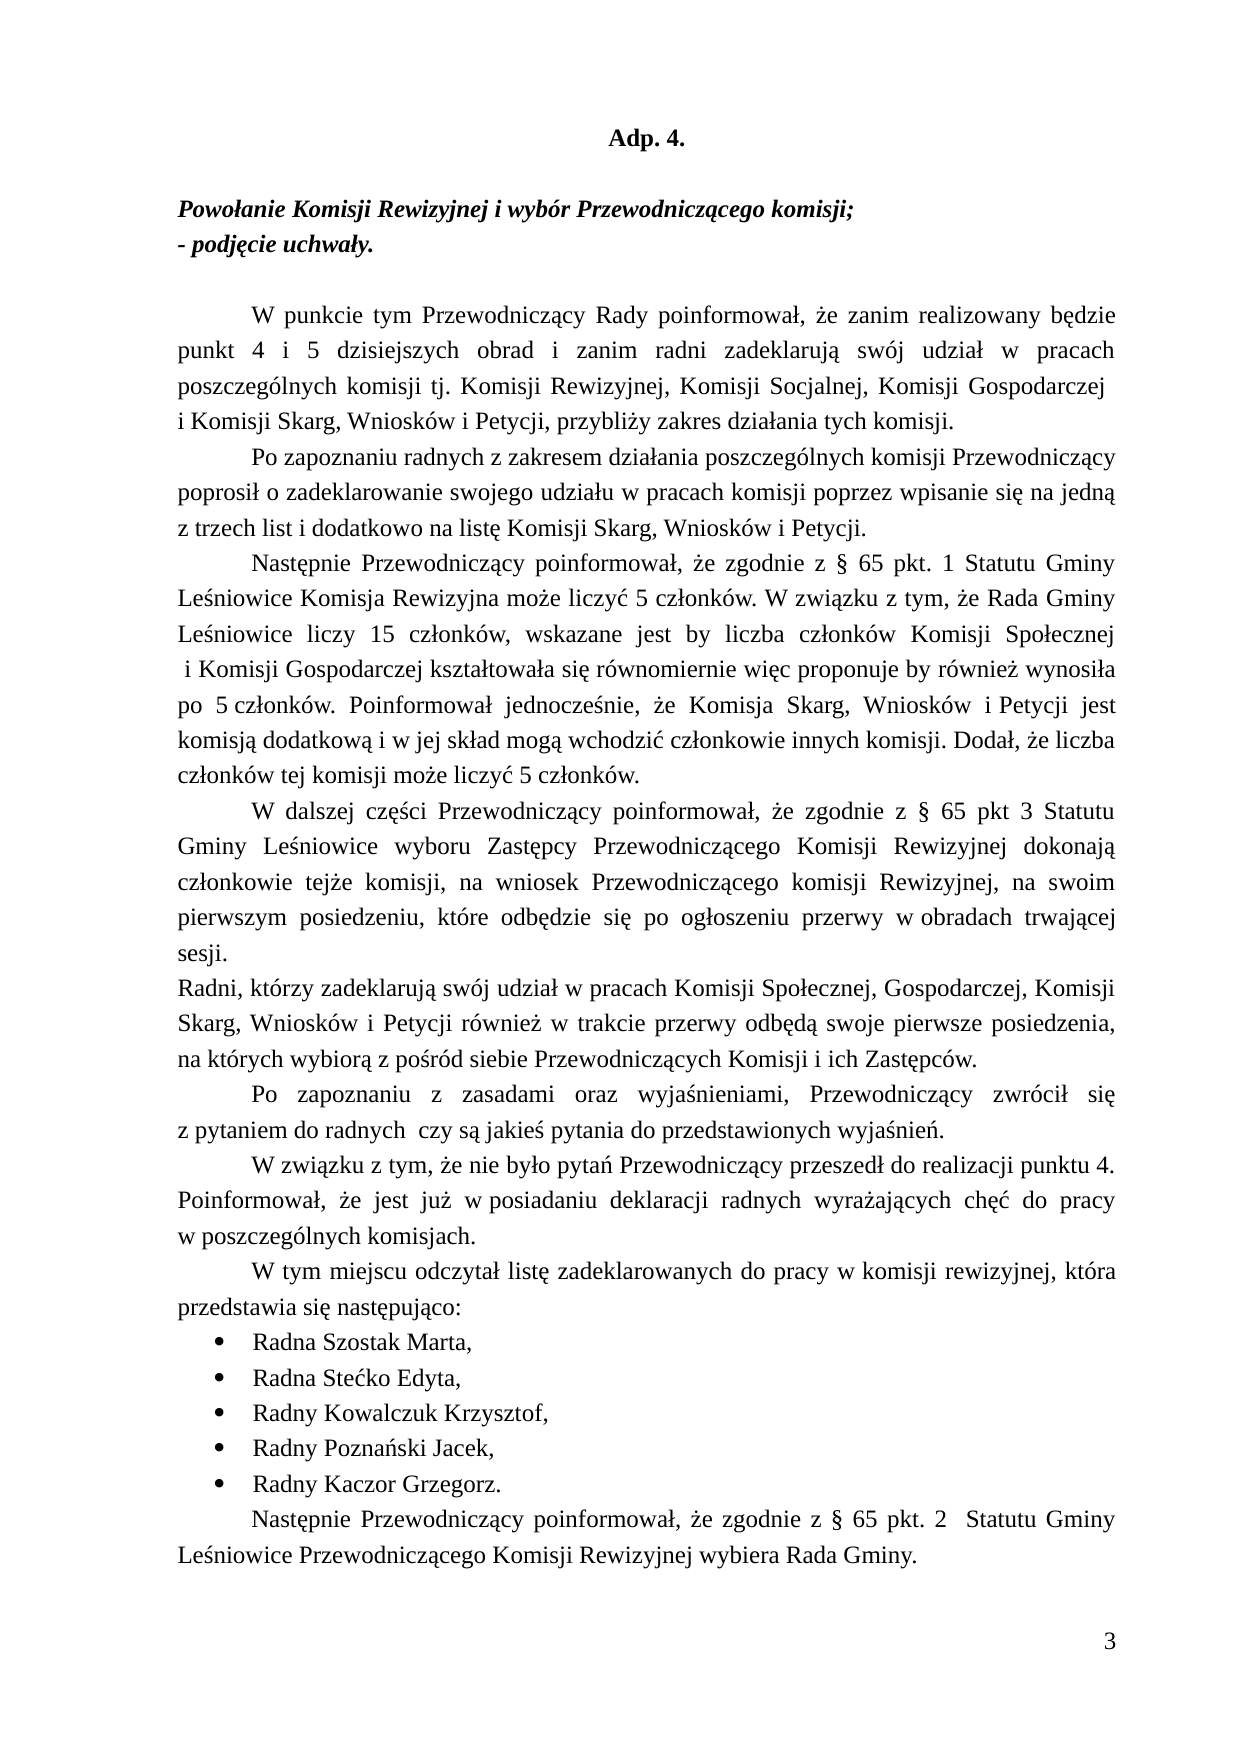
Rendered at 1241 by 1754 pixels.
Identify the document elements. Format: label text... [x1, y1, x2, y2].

text Następnie Przewodniczący poinformował, że zgodnie z § 65 pkt. 2 Statutu Gminy Leśniowice Przewodniczącego Komisji Rewizyjnej wybiera Rada Gminy. [177, 1499, 1116, 1570]
list Radna Stećko Edyta, [215, 1358, 1116, 1393]
text W tym miejscu odczytał listę zadeklarowanych do pracy w komisji rewizyjnej, która przedstawia się następująco: [177, 1251, 1116, 1322]
text W dalszej części Przewodniczący poinformował, że zgodnie z § 65 pkt 3 Statutu Gminy Leśniowice wyboru Zastępcy Przewodniczącego Komisji Rewizyjnej dokonają członkowie tejże komisji, na wniosek Przewodniczącego komisji Rewizyjnej, na swoim pierwszym posiedzeniu, które odbędzie się po ogłoszeniu przerwy w obradach trwającej sesji. [177, 791, 1116, 968]
list Radny Kaczor Grzegorz. [215, 1464, 1116, 1499]
text poprosił o zadeklarowanie swojego udziału w pracach komisji poprzez wpisanie się na jedną z trzech list i dodatkowo na listę Komisji Skarg, Wniosków i Petycji. [177, 472, 1116, 543]
text Powołanie Komisji Rewizyjnej i wybór Przewodniczącego komisji; [177, 189, 1116, 224]
text Następnie Przewodniczący poinformował, że zgodnie z § 65 pkt. 1 Statutu Gminy Leśniowice Komisja Rewizyjna może liczyć 5 członków. W związku z tym, że Rada Gminy Leśniowice liczy 15 członków, wskazane jest by liczba członków Komisji Społecznej i Komisji Gospodarczej kształtowała się równomiernie więc proponuje by również wynosiła po 5 członków. Poinformował jednocześnie, że Komisja Skarg, Wniosków i Petycji jest komisją dodatkową i w jej skład mogą wchodzić członkowie innych komisji. Dodał, że liczba członków tej komisji może liczyć 5 członków. [177, 543, 1116, 791]
text Adp. 4. [177, 118, 1116, 153]
text - podjęcie uchwały. [177, 224, 1116, 260]
list Radny Kowalczuk Krzysztof, [215, 1393, 1116, 1428]
text W związku z tym, że nie było pytań Przewodniczący przeszedł do realizacji punktu 4. Poinformował, że jest już w posiadaniu deklaracji radnych wyrażających chęć do pracy w poszczególnych komisjach. [177, 1145, 1116, 1251]
text Po zapoznaniu z zasadami oraz wyjaśnieniami, Przewodniczący zwrócił się z pytaniem do radnych czy są jakieś pytania do przedstawionych wyjaśnień. [177, 1074, 1116, 1145]
text Po zapoznaniu radnych z zakresem działania poszczególnych komisji Przewodniczący [177, 437, 1116, 472]
text Radni, którzy zadeklarują swój udział w pracach Komisji Społecznej, Gospodarczej, Komisji Skarg, Wniosków i Petycji również w trakcie przerwy odbędą swoje pierwsze posiedzenia, na których wybiorą z pośród siebie Przewodniczących Komisji i ich Zastępców. [177, 968, 1116, 1074]
list Radna Szostak Marta, [215, 1322, 1116, 1358]
text W punkcie tym Przewodniczący Rady poinformował, że zanim realizowany będzie punkt 4 i 5 dzisiejszych obrad i zanim radni zadeklarują swój udział w pracach poszczególnych komisji tj. Komisji Rewizyjnej, Komisji Socjalnej, Komisji Gospodarczej i Komisji Skarg, Wniosków i Petycji, przybliży zakres działania tych komisji. [177, 295, 1116, 437]
list Radny Poznański Jacek, [215, 1428, 1116, 1464]
